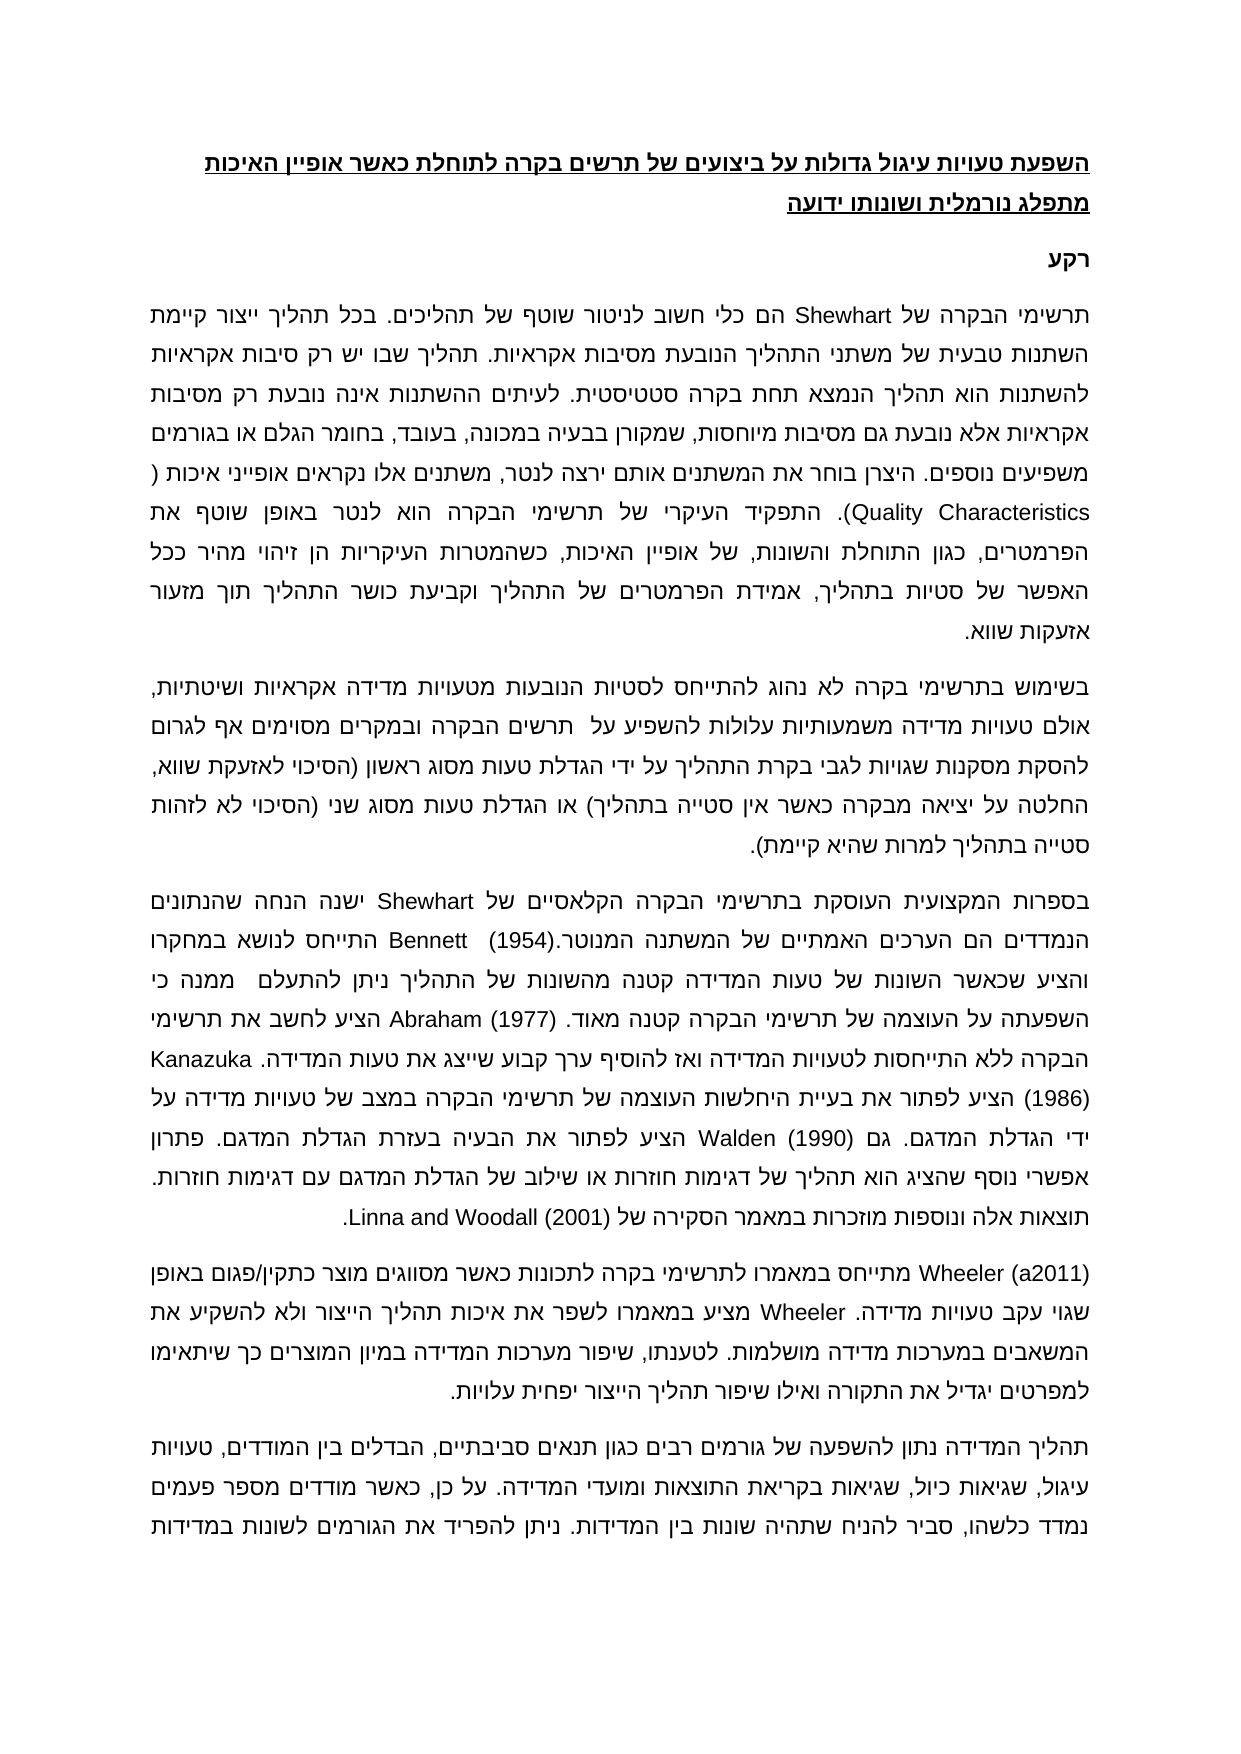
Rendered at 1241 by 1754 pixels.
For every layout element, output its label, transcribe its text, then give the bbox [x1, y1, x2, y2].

text רקע [150, 246, 1090, 272]
text Wheeler (a2011) מתייחס במאמרו לתרשימי בקרה לתכונות כאשר מסווגים מוצר כתקין/פגום באופן שגוי עקב טעויות מדידה. Wheeler מציע במאמרו לשפר את איכות תהליך הייצור ולא להשקיע את המשאבים במערכות מדידה מושלמות. לטענתו, שיפור מערכות המדידה במיון המוצרים כך שיתאימו למפרטים יגדיל את התקורה ואילו שיפור תהליך הייצור יפחית עלויות. [150, 1260, 1090, 1404]
text תרשימי הבקרה של Shewhart הם כלי חשוב לניטור שוטף של תהליכים. בכל תהליך ייצור קיימת השתנות טבעית של משתני התהליך הנובעת מסיבות אקראיות. תהליך שבו יש רק סיבות אקראיות להשתנות הוא תהליך הנמצא תחת בקרה סטטיסטית. לעיתים ההשתנות אינה נובעת רק מסיבות אקראיות אלא נובעת גם מסיבות מיוחסות, שמקורן בבעיה במכונה, בעובד, בחומר הגלם או בגורמים משפיעים נוספים. היצרן בוחר את המשתנים אותם ירצה לנטר, משתנים אלו נקראים אופייני איכות (Quality Characteristics). התפקיד העיקרי של תרשימי הבקרה הוא לנטר באופן שוטף את הפרמטרים, כגון התוחלת והשונות, של אופיין האיכות, כשהמטרות העיקריות הן זיהוי מהיר ככל האפשר של סטיות בתהליך, אמידת הפרמטרים של התהליך וקביעת כושר התהליך תוך מזעור אזעקות שווא. [150, 302, 1090, 644]
text השפעת טעויות עיגול גדולות על ביצועים של תרשים בקרה לתוחלת כאשר אופיין האיכות מתפלג נורמלית ושונותו ידועה [150, 150, 1090, 216]
text בשימוש בתרשימי בקרה לא נהוג להתייחס לסטיות הנובעות מטעויות מדידה אקראיות ושיטתיות, אולם טעויות מדידה משמעותיות עלולות להשפיע על תרשים הבקרה ובמקרים מסוימים אף לגרום להסקת מסקנות שגויות לגבי בקרת התהליך על ידי הגדלת טעות מסוג ראשון (הסיכוי לאזעקת שווא, החלטה על יציאה מבקרה כאשר אין סטייה בתהליך) או הגדלת טעות מסוג שני (הסיכוי לא לזהות סטייה בתהליך למרות שהיא קיימת). [150, 674, 1090, 858]
text בספרות המקצועית העוסקת בתרשימי הבקרה הקלאסיים של Shewhart ישנה הנחה שהנתונים הנמדדים הם הערכים האמתיים של המשתנה המנוטר.Bennett (1954) התייחס לנושא במחקרו והציע שכאשר השונות של טעות המדידה קטנה מהשונות של התהליך ניתן להתעלם ממנה כי השפעתה על העוצמה של תרשימי הבקרה קטנה מאוד. Abraham (1977) הציע לחשב את תרשימי הבקרה ללא התייחסות לטעויות המדידה ואז להוסיף ערך קבוע שייצג את טעות המדידה. Kanazuka (1986) הציע לפתור את בעיית היחלשות העוצמה של תרשימי הבקרה במצב של טעויות מדידה על ידי הגדלת המדגם. גם Walden (1990) הציע לפתור את הבעיה בעזרת הגדלת המדגם. פתרון אפשרי נוסף שהציג הוא תהליך של דגימות חוזרות או שילוב של הגדלת המדגם עם דגימות חוזרות. תוצאות אלה ונוספות מוזכרות במאמר הסקירה של Linna and Woodall (2001). [150, 888, 1090, 1230]
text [150, 1434, 1090, 1540]
